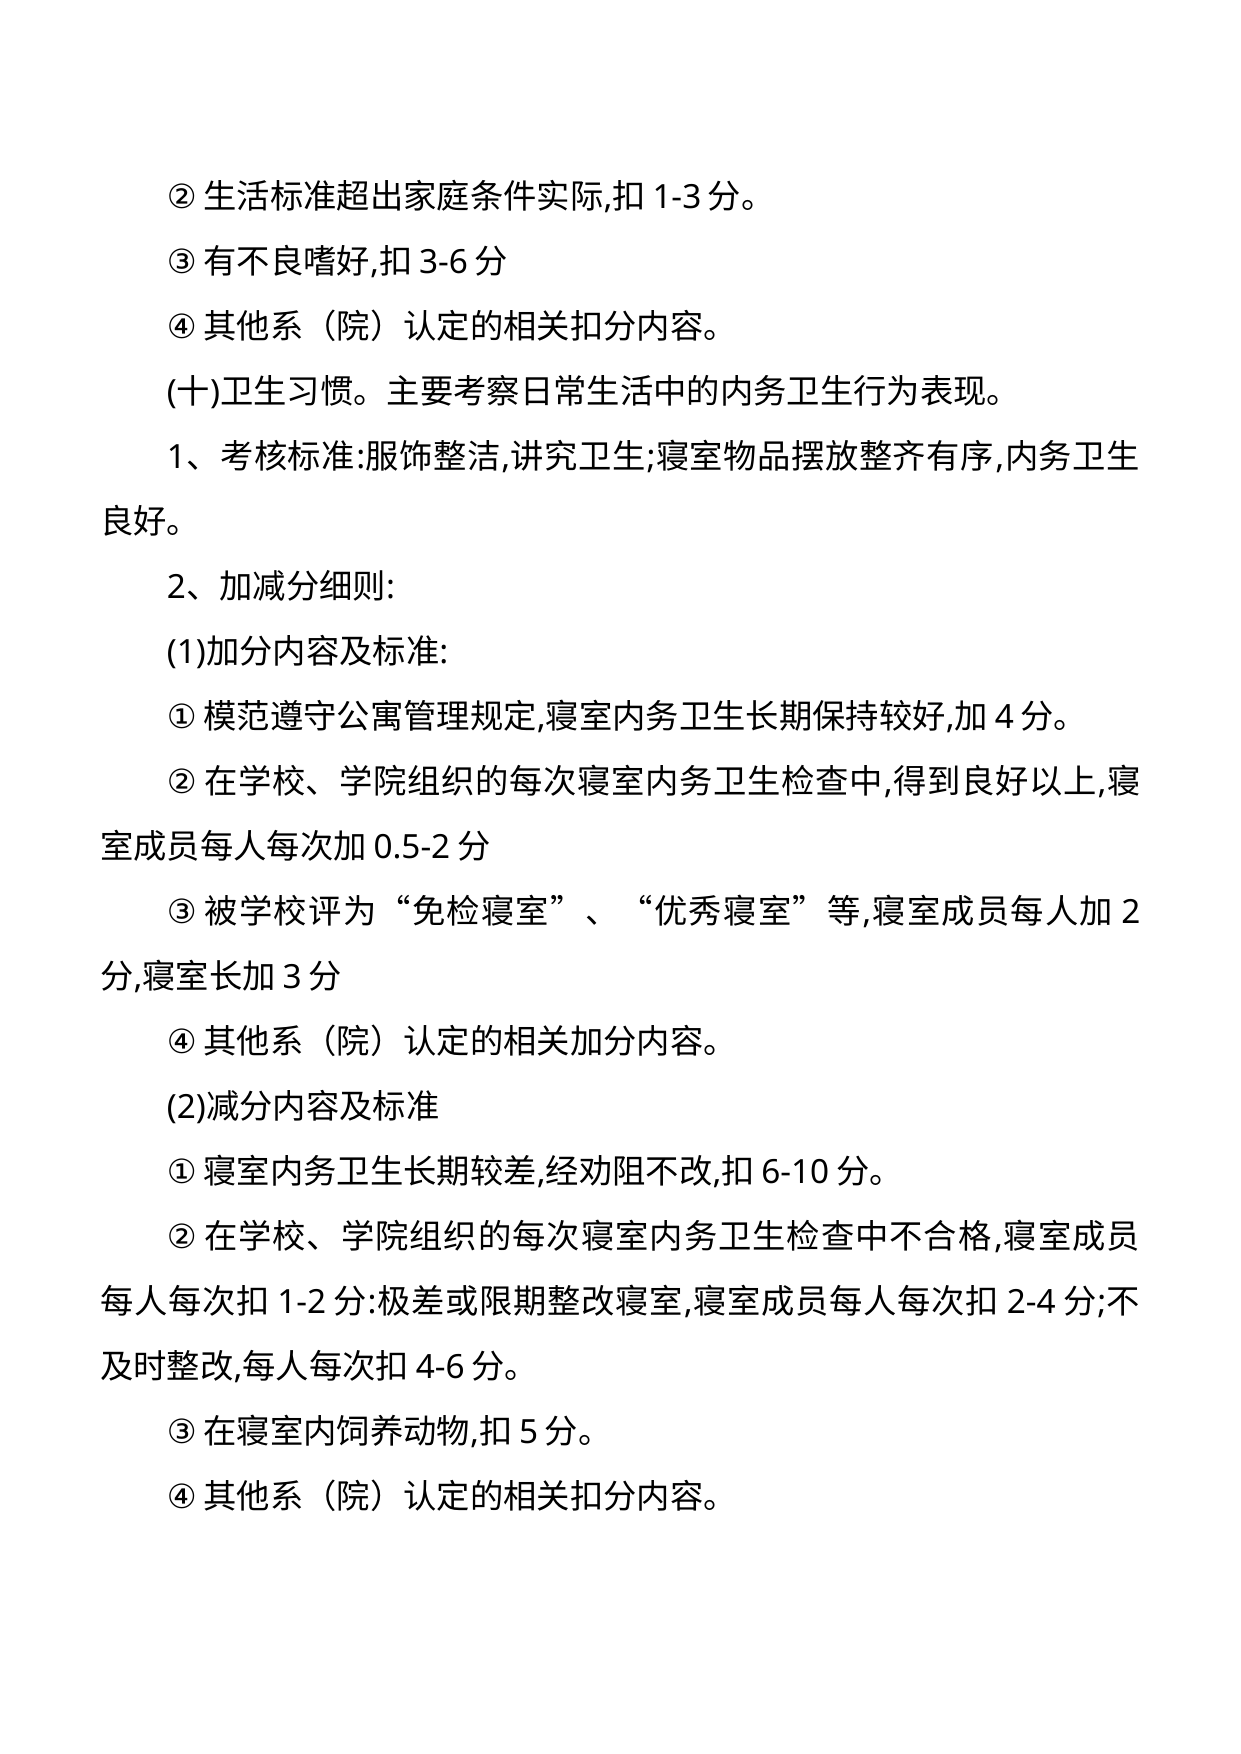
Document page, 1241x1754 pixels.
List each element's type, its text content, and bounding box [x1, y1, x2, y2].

text 1、考核标准:服饰整洁,讲究卫生;寝室物品摆放整齐有序,内务卫生良好。 [100, 422, 1140, 552]
text ①寝室内务卫生长期较差,经劝阻不改,扣6-10分。 [100, 1137, 1140, 1202]
text ①模范遵守公寓管理规定,寝室内务卫生长期保持较好,加4分。 [100, 682, 1140, 747]
text ③在寝室内饲养动物,扣5分。 [100, 1397, 1140, 1462]
text (1)加分内容及标准: [100, 617, 1140, 682]
text 2、加减分细则: [100, 552, 1140, 617]
text ④其他系（院）认定的相关扣分内容。 [100, 292, 1140, 357]
text ③有不良嗜好,扣3-6分 [100, 227, 1140, 292]
text ②在学校、学院组织的每次寝室内务卫生检查中不合格,寝室成员每人每次扣1-2分:极差或限期整改寝室,寝室成员每人每次扣2-4分;不及时整改,每人每次扣4-6分。 [100, 1202, 1140, 1397]
text ②在学校、学院组织的每次寝室内务卫生检查中,得到良好以上,寝室成员每人每次加0.5-2分 [100, 747, 1140, 877]
text ④其他系（院）认定的相关加分内容。 [100, 1007, 1140, 1072]
text (十)卫生习惯。主要考察日常生活中的内务卫生行为表现。 [100, 357, 1140, 422]
text ④其他系（院）认定的相关扣分内容。 [100, 1462, 1140, 1527]
text ③被学校评为“免检寝室”、“优秀寝室”等,寝室成员每人加2分,寝室长加3分 [100, 877, 1140, 1007]
text ②生活标准超出家庭条件实际,扣1-3分。 [100, 162, 1140, 227]
text (2)减分内容及标准 [100, 1072, 1140, 1137]
